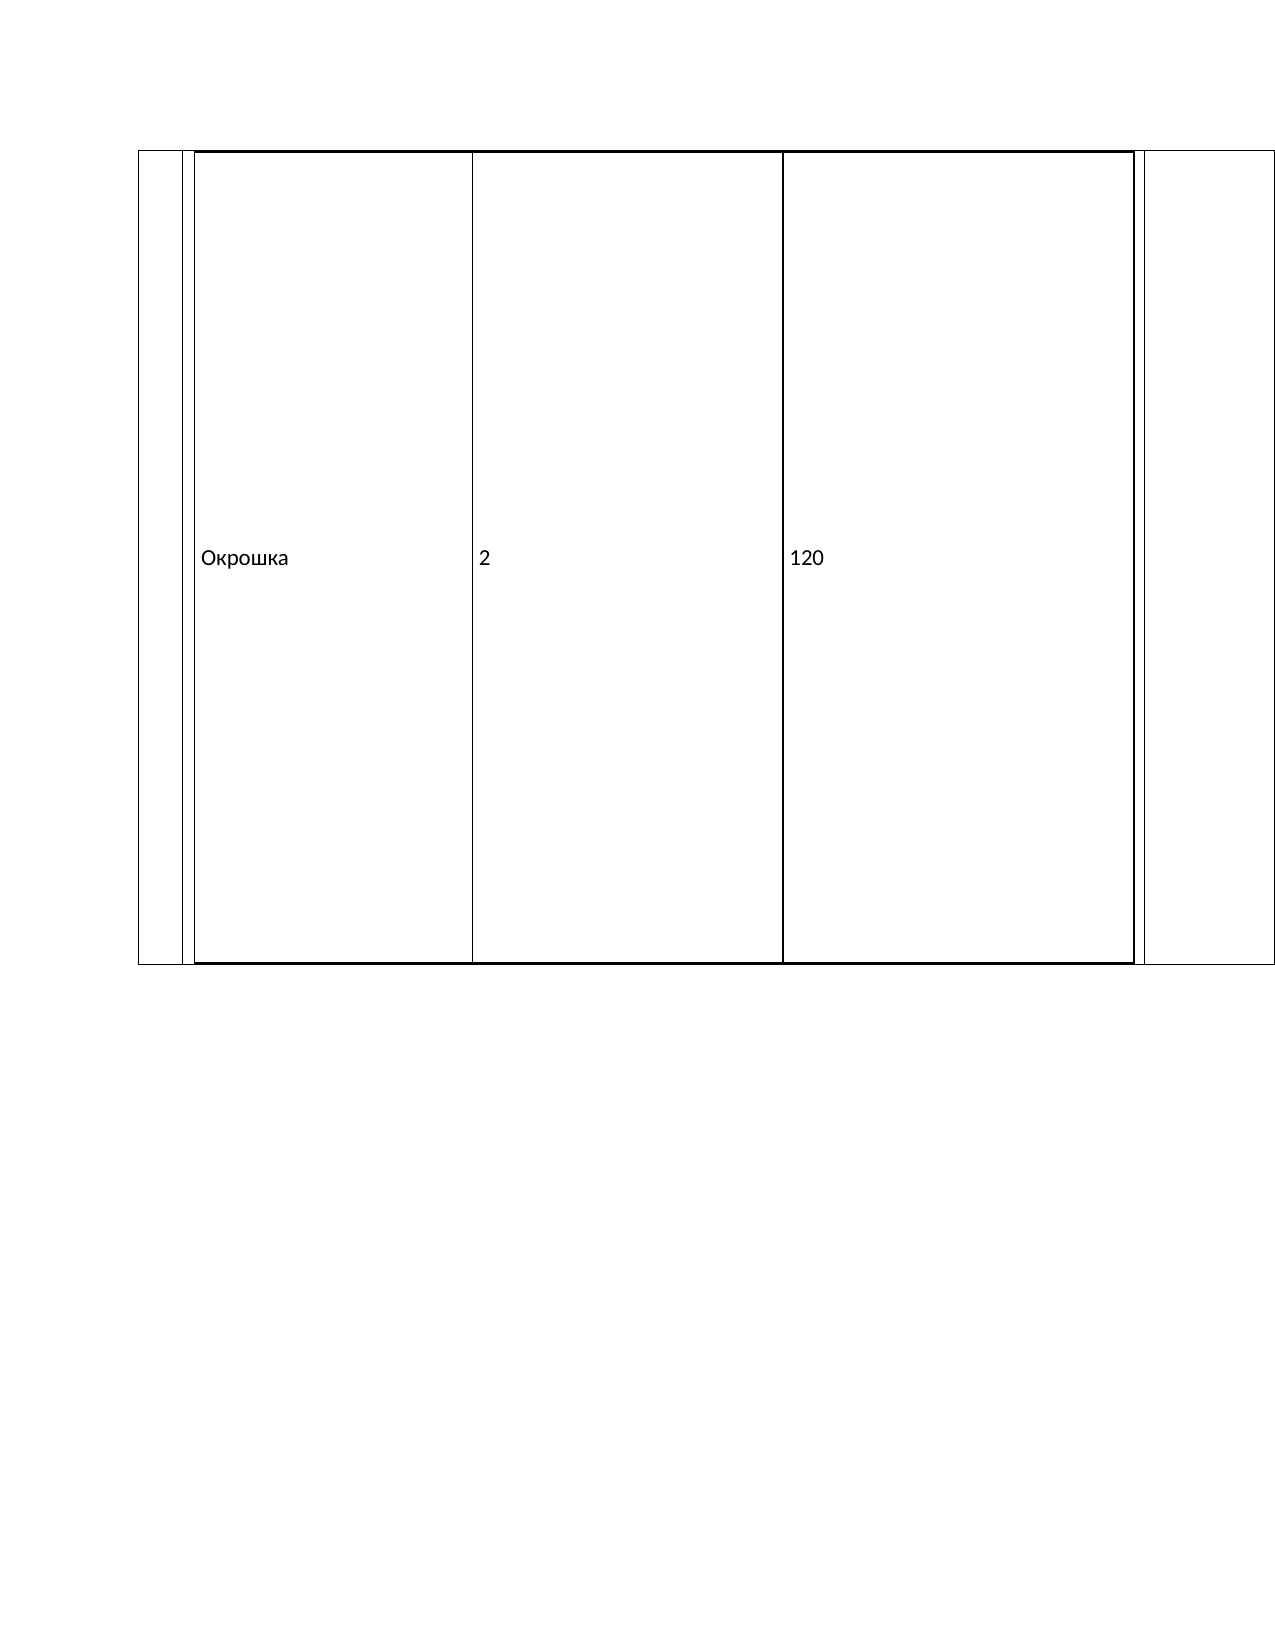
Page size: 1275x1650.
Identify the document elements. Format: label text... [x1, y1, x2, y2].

table_cell 5 [139, 151, 182, 964]
table_cell [1145, 151, 1274, 964]
